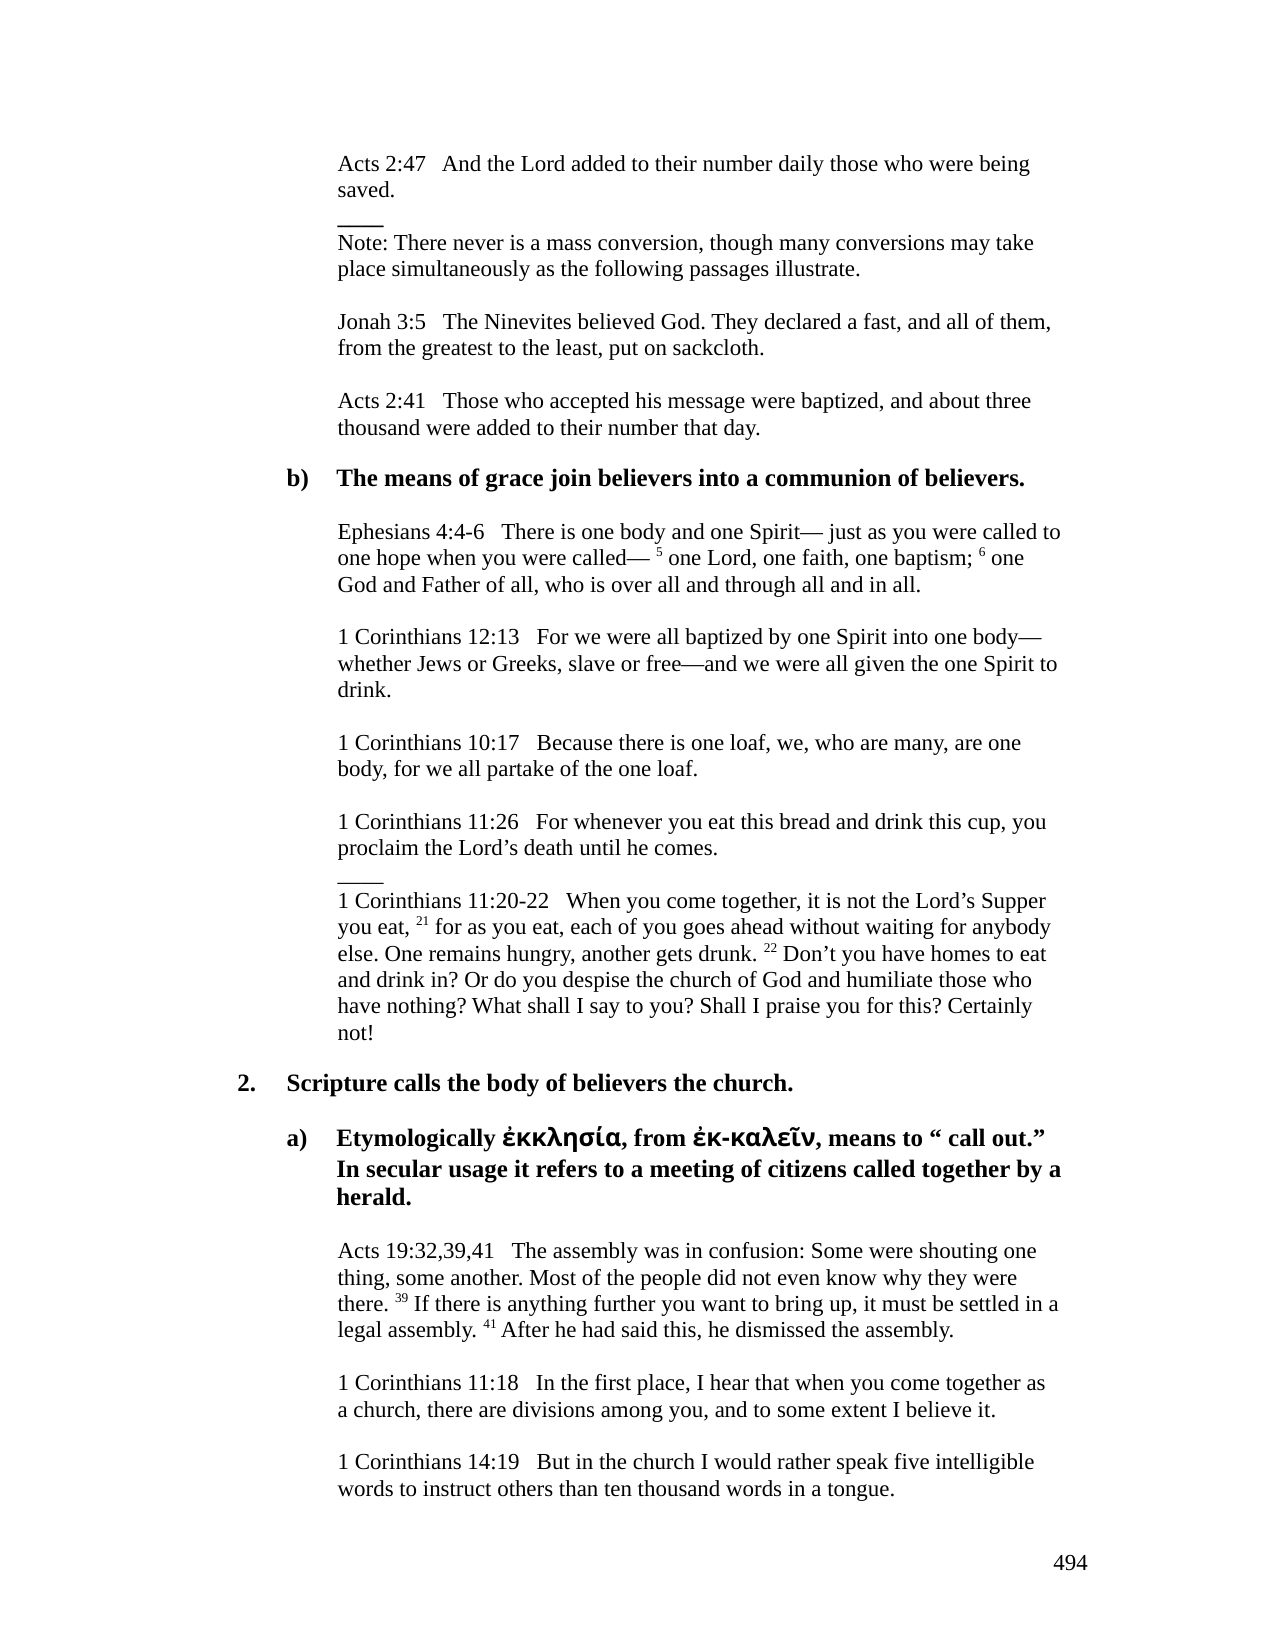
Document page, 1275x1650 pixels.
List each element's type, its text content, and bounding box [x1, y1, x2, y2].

text ____ [337, 861, 1062, 887]
text 1 Corinthians 11:20-22 When you come together, it is not the Lord’s Supper you eat, 21 for as you eat, each of you goes ahead without waiting for anybody else. One remains hungry, another gets drunk. 22 Don’t you have homes to eat and drink in? Or do you despise the church of God and humiliate those who have nothing? What shall I say to you? Shall I praise you for this? Certainly not! [337, 887, 1062, 1045]
text 1 Corinthians 10:17 Because there is one loaf, we, who are many, are one body, for we all partake of the one loaf. [337, 729, 1062, 781]
subtitle a) Etymologically ἐκκλησία, from ἐκ-καλεῖν, means to “ call out.” In secular usage it refers to a meeting of citizens called together by a herald. [286, 1119, 1062, 1211]
text Jonah 3:5 The Ninevites believed God. They declared a fast, and all of them, from the greatest to the least, put on sackcloth. [337, 308, 1062, 361]
text Ephesians 4:4-6 There is one body and one Spirit— just as you were called to one hope when you were called— 5 one Lord, one faith, one baptism; 6 one God and Father of all, who is over all and through all and in all. [337, 518, 1062, 597]
subtitle 2. Scripture calls the body of believers the church. [237, 1068, 1062, 1097]
subtitle b) The means of grace join believers into a communion of believers. [286, 463, 1062, 492]
text 1 Corinthians 12:13 For we were all baptized by one Spirit into one body—whether Jews or Greeks, slave or free—and we were all given the one Spirit to drink. [337, 623, 1062, 702]
text 1 Corinthians 14:19 But in the church I would rather speak five intelligible words to instruct others than ten thousand words in a tongue. [337, 1448, 1062, 1501]
text 1 Corinthians 11:26 For whenever you eat this bread and drink this cup, you proclaim the Lord’s death until he comes. [337, 808, 1062, 861]
text Acts 2:47 And the Lord added to their number daily those who were being saved. [337, 150, 1062, 203]
text Note: There never is a mass conversion, though many conversions may take place simultaneously as the following passages illustrate. [288, 229, 1062, 282]
text Acts 2:41 Those who accepted his message were baptized, and about three thousand were added to their number that day. [337, 387, 1062, 440]
text 1 Corinthians 11:18 In the first place, I hear that when you come together as a church, there are divisions among you, and to some extent I believe it. [337, 1369, 1062, 1422]
text ____ [288, 203, 1062, 229]
text Acts 19:32,39,41 The assembly was in confusion: Some were shouting one thing, some another. Most of the people did not even know why they were there. 39 If there is anything further you want to bring up, it must be settled in a legal assembly. 41 After he had said this, he dismissed the assembly. [337, 1237, 1062, 1343]
